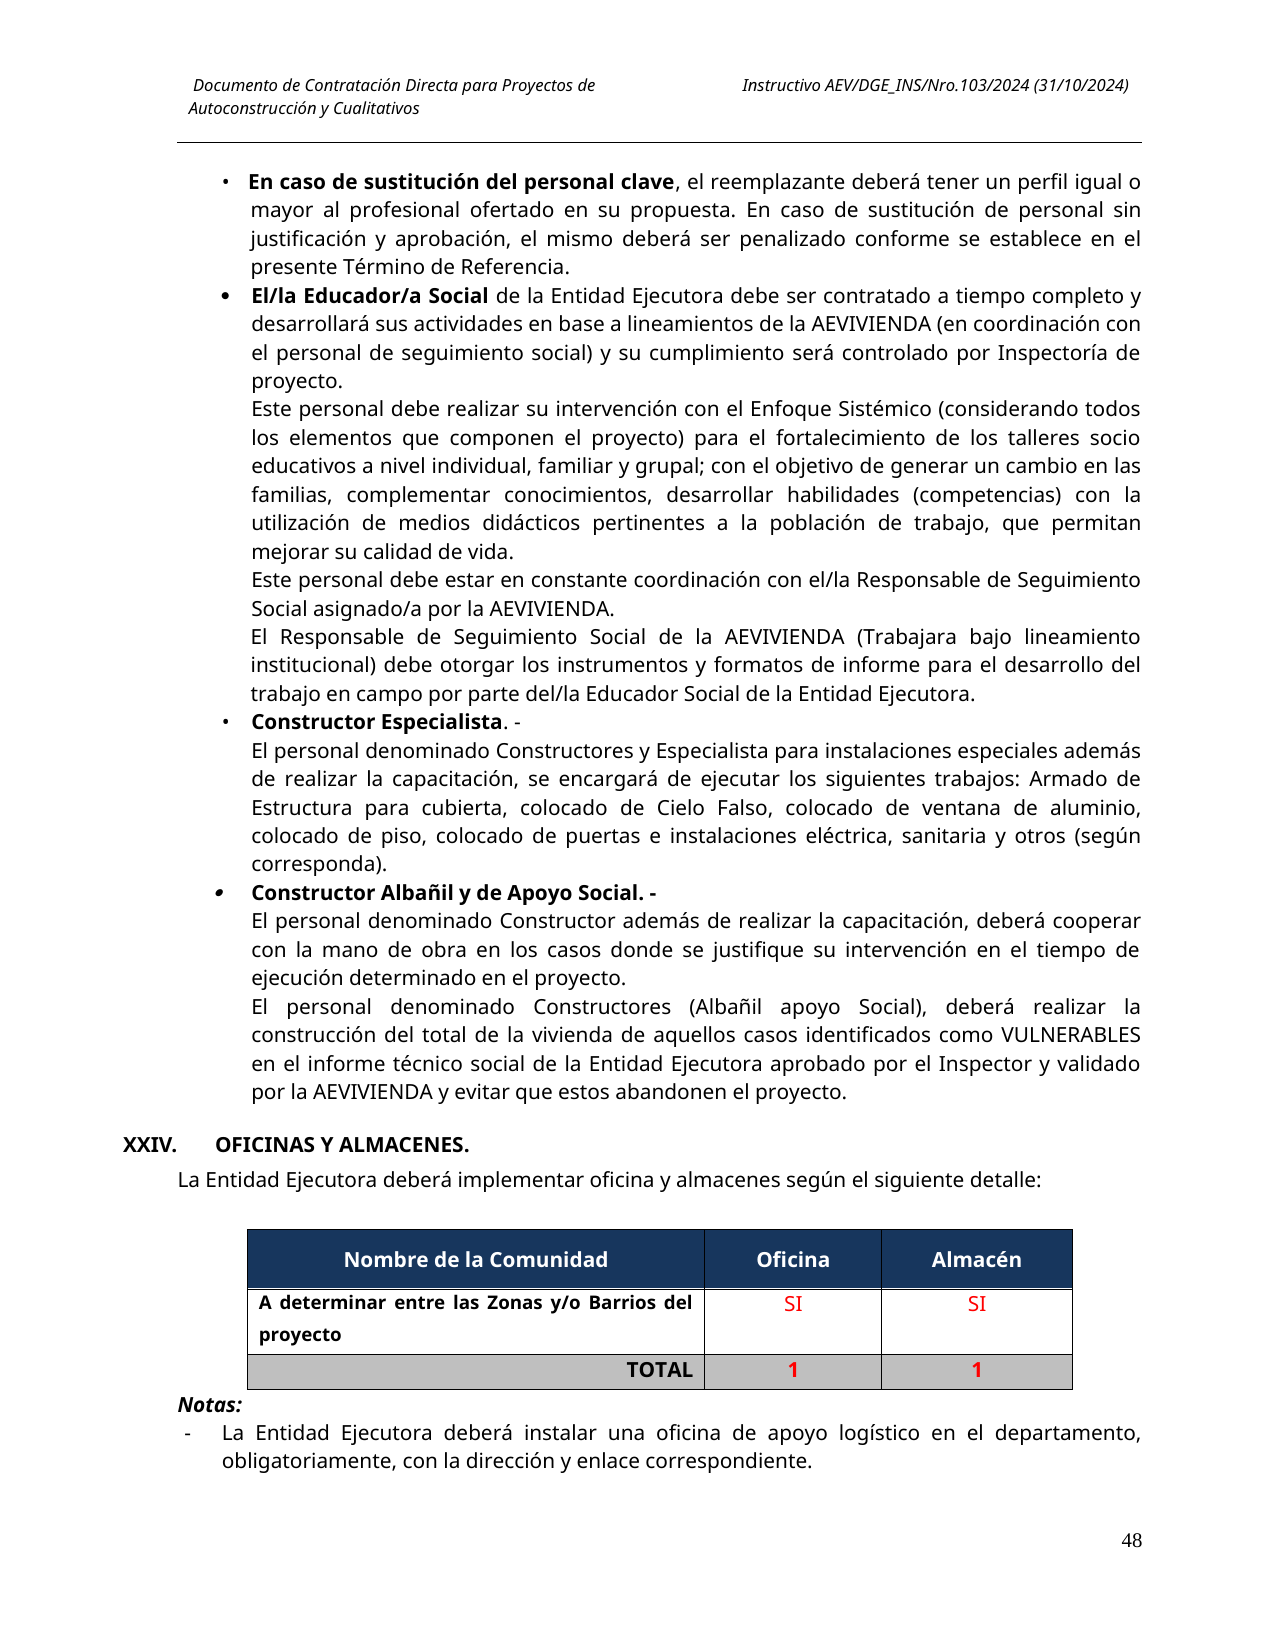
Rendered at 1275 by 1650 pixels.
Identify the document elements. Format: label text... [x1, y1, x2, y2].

table_cell A determinar entre las Zonas y/o Barrios del proyecto [248, 1290, 704, 1354]
text El personal denominado Constructores y Especialista para instalaciones especiales además de realizar la capacitación, se encargará de ejecutar los siguientes trabajos: Armado de Estructura para cubierta, colocado de Cielo Falso, colocado de ventana de aluminio, colocado de piso, colocado de puertas e instalaciones eléctrica, sanitaria y otros (según corresponda). [251, 736, 1142, 878]
table_cell TOTAL [248, 1355, 704, 1389]
text El personal denominado Constructores (Albañil apoyo Social), deberá realizar la construcción del total de la vivienda de aquellos casos identificados como VULNERABLES en el informe técnico social de la Entidad Ejecutora aprobado por el Inspector y validado por la AEVIVIENDA y evitar que estos abandonen el proyecto. [251, 992, 1142, 1106]
list Constructor Albañil y de Apoyo Social. - [213, 878, 1142, 906]
table_header Almacén [882, 1230, 1072, 1288]
table_header Nombre de la Comunidad [248, 1230, 704, 1288]
text El Responsable de Seguimiento Social de la AEVIVIENDA (Trabajara bajo lineamiento institucional) debe otorgar los instrumentos y formatos de informe para el desarrollo del trabajo en campo por parte del/la Educador Social de la Entidad Ejecutora. [250, 622, 1142, 707]
table_cell SI [882, 1290, 1072, 1354]
table_cell 1 [705, 1355, 881, 1389]
text Este personal debe realizar su intervención con el Enfoque Sistémico (considerando todos los elementos que componen el proyecto) para el fortalecimiento de los talleres socio educativos a nivel individual, familiar y grupal; con el objetivo de generar un cambio en las familias, complementar conocimientos, desarrollar habilidades (competencias) con la utilización de medios didácticos pertinentes a la población de trabajo, que permitan mejorar su calidad de vida. [251, 394, 1142, 565]
list OFICINAS Y ALMACENES. [177, 1131, 1142, 1159]
text Notas: [177, 1390, 1142, 1418]
text Este personal debe estar en constante coordinación con el/la Responsable de Seguimiento Social asignado/a por la AEVIVIENDA. [251, 565, 1142, 622]
list La Entidad Ejecutora deberá instalar una oficina de apoyo logístico en el departamento, obligatoriamente, con la dirección y enlace correspondiente. [184, 1418, 1142, 1475]
text El personal denominado Constructor además de realizar la capacitación, deberá cooperar con la mano de obra en los casos donde se justifique su intervención en el tiempo de ejecución determinado en el proyecto. [251, 906, 1142, 992]
text La Entidad Ejecutora deberá implementar oficina y almacenes según el siguiente detalle: [177, 1165, 1142, 1194]
table_cell SI [705, 1290, 881, 1354]
table_header Oficina [705, 1230, 881, 1288]
list El/la Educador/a Social de la Entidad Ejecutora debe ser contratado a tiempo completo y desarrollará sus actividades en base a lineamientos de la AEVIVIENDA (en coordinación con el personal de seguimiento social) y su cumplimiento será controlado por Inspectoría de proyecto. [222, 281, 1142, 394]
text • En caso de sustitución del personal clave, el reemplazante deberá tener un perfil igual o mayor al profesional ofertado en su propuesta. En caso de sustitución de personal sin justificación y aprobación, el mismo deberá ser penalizado conforme se establece en el presente Término de Referencia. [222, 167, 1142, 281]
text • Constructor Especialista. - [222, 707, 1142, 736]
table_cell 1 [882, 1355, 1072, 1389]
